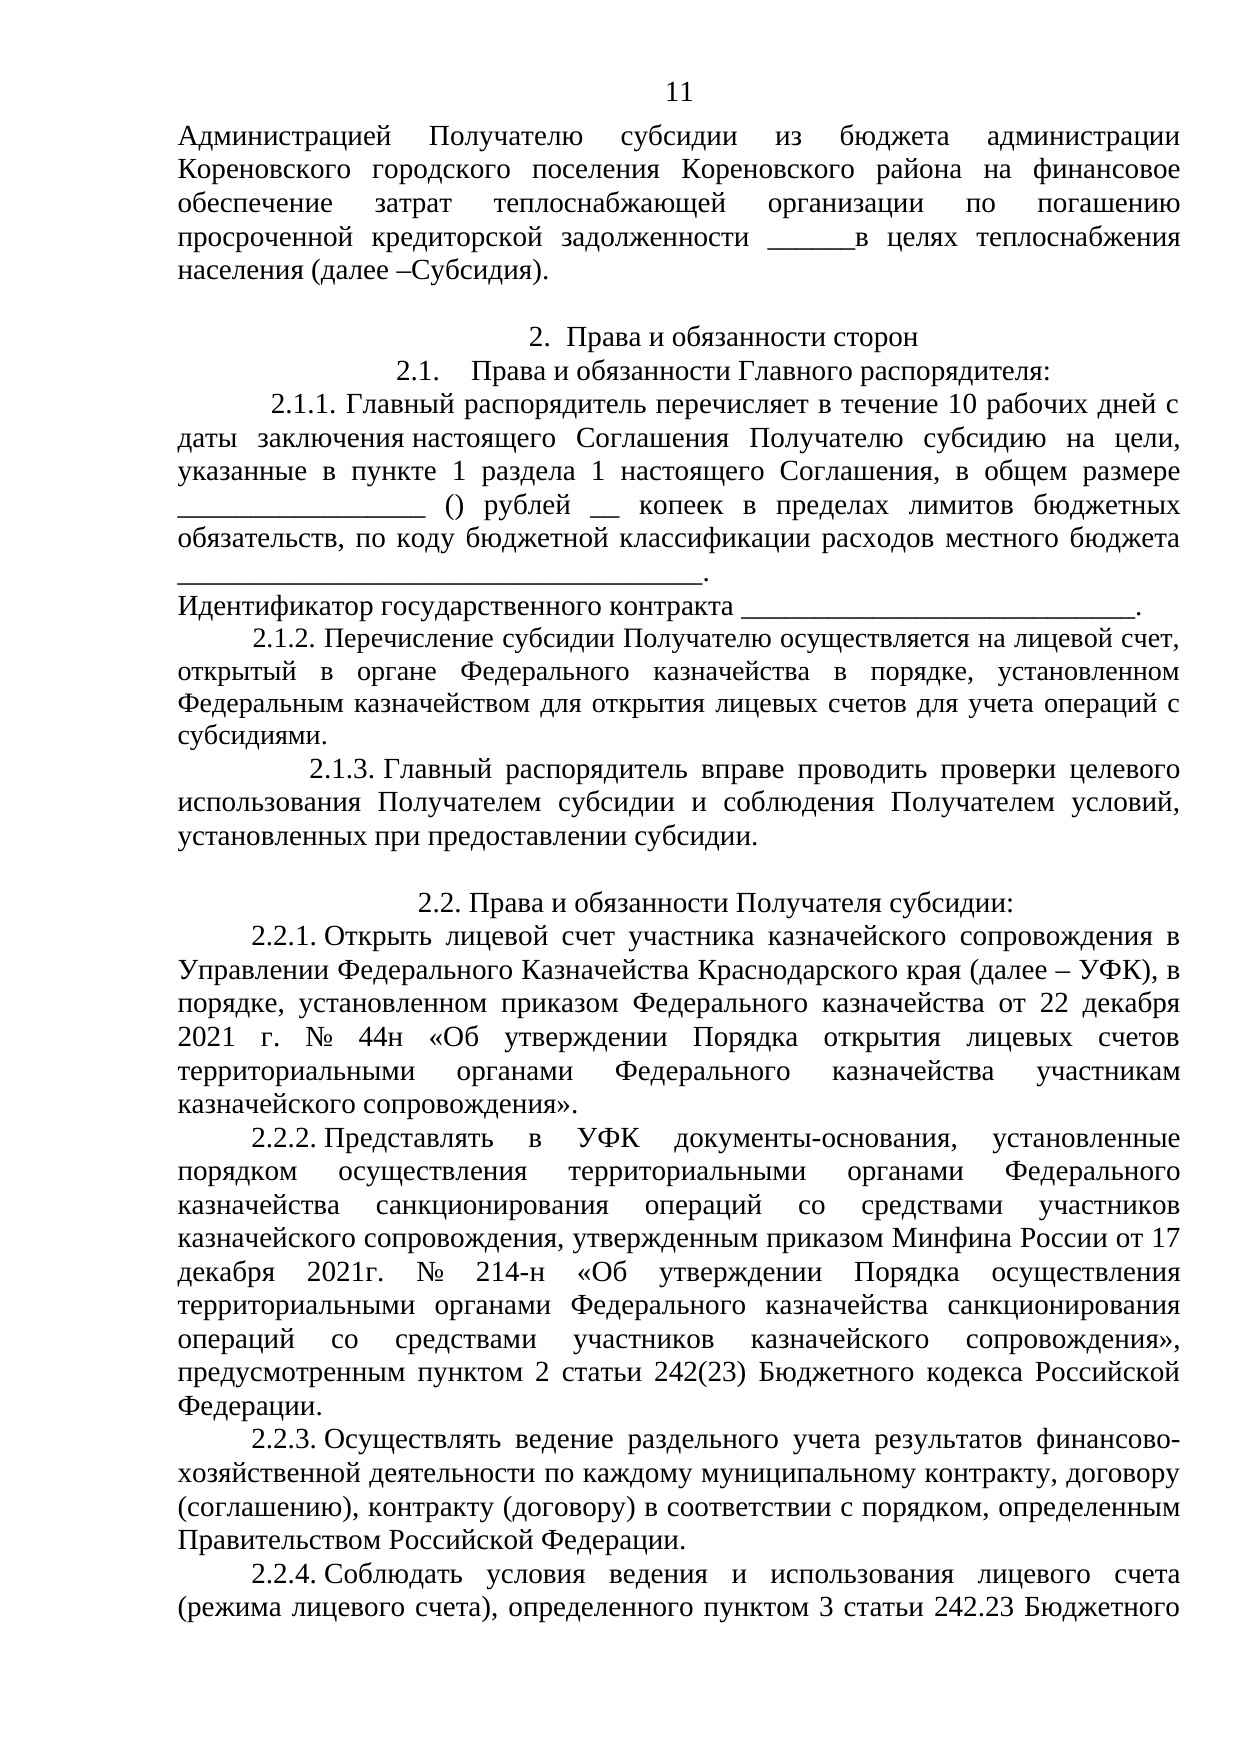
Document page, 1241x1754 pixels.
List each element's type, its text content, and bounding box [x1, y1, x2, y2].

text 2.2. Права и обязанности Получателя субсидии: [177, 885, 1181, 918]
text 2.2.1. Открыть лицевой счет участника казначейского сопровождения в Управлении Федерального Казначейства Краснодарского края (далее – УФК), в порядке, установленном приказом Федерального казначейства от 22 декабря 2021 г. № 44н «Об утверждении Порядка открытия лицевых счетов территориальными органами Федерального казначейства участникам казначейского сопровождения». [177, 918, 1181, 1120]
text 2.1.1. Главный распорядитель перечисляет в течение 10 рабочих дней с даты заключения настоящего Соглашения Получателю субсидию на цели, указанные в пункте 1 раздела 1 настоящего Соглашения, в общем размере _________________ () рублей __ копеек в пределах лимитов бюджетных обязательств, по коду бюджетной классификации расходов местного бюджета ____________________________________. [177, 386, 1181, 588]
text Идентификатор государственного контракта ___________________________. [741, 588, 1181, 621]
text 2.2.2. Представлять в УФК документы-основания, установленные порядком осуществления территориальными органами Федерального казначейства санкционирования операций со средствами участников казначейского сопровождения, утвержденным приказом Минфина России от 17 декабря 2021г. № 214-н «Об утверждении Порядка осуществления территориальными органами Федерального казначейства санкционирования операций со средствами участников казначейского сопровождения», предусмотренным пунктом 2 статьи 242(23) Бюджетного кодекса Российской Федерации. [177, 1120, 1181, 1422]
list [177, 118, 1181, 286]
text 2.2.3. Осуществлять ведение раздельного учета результатов финансово-хозяйственной деятельности по каждому муниципальному контракту, договору (соглашению), контракту (договору) в соответствии с порядком, определенным Правительством Российской Федерации. [177, 1422, 1181, 1556]
list Права и обязанности сторон [266, 319, 1181, 353]
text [177, 1556, 1181, 1623]
text 2.1.2. Перечисление субсидии Получателю осуществляется на лицевой счет, открытый в органе Федерального казначейства в порядке, установленном Федеральным казначейством для открытия лицевых счетов для учета операций с субсидиями. [177, 621, 1181, 751]
list Права и обязанности Главного распорядителя: [266, 353, 1181, 386]
text 2.1.3. Главный распорядитель вправе проводить проверки целевого использования Получателем субсидии и соблюдения Получателем условий, установленных при предоставлении субсидии. [177, 751, 1181, 851]
